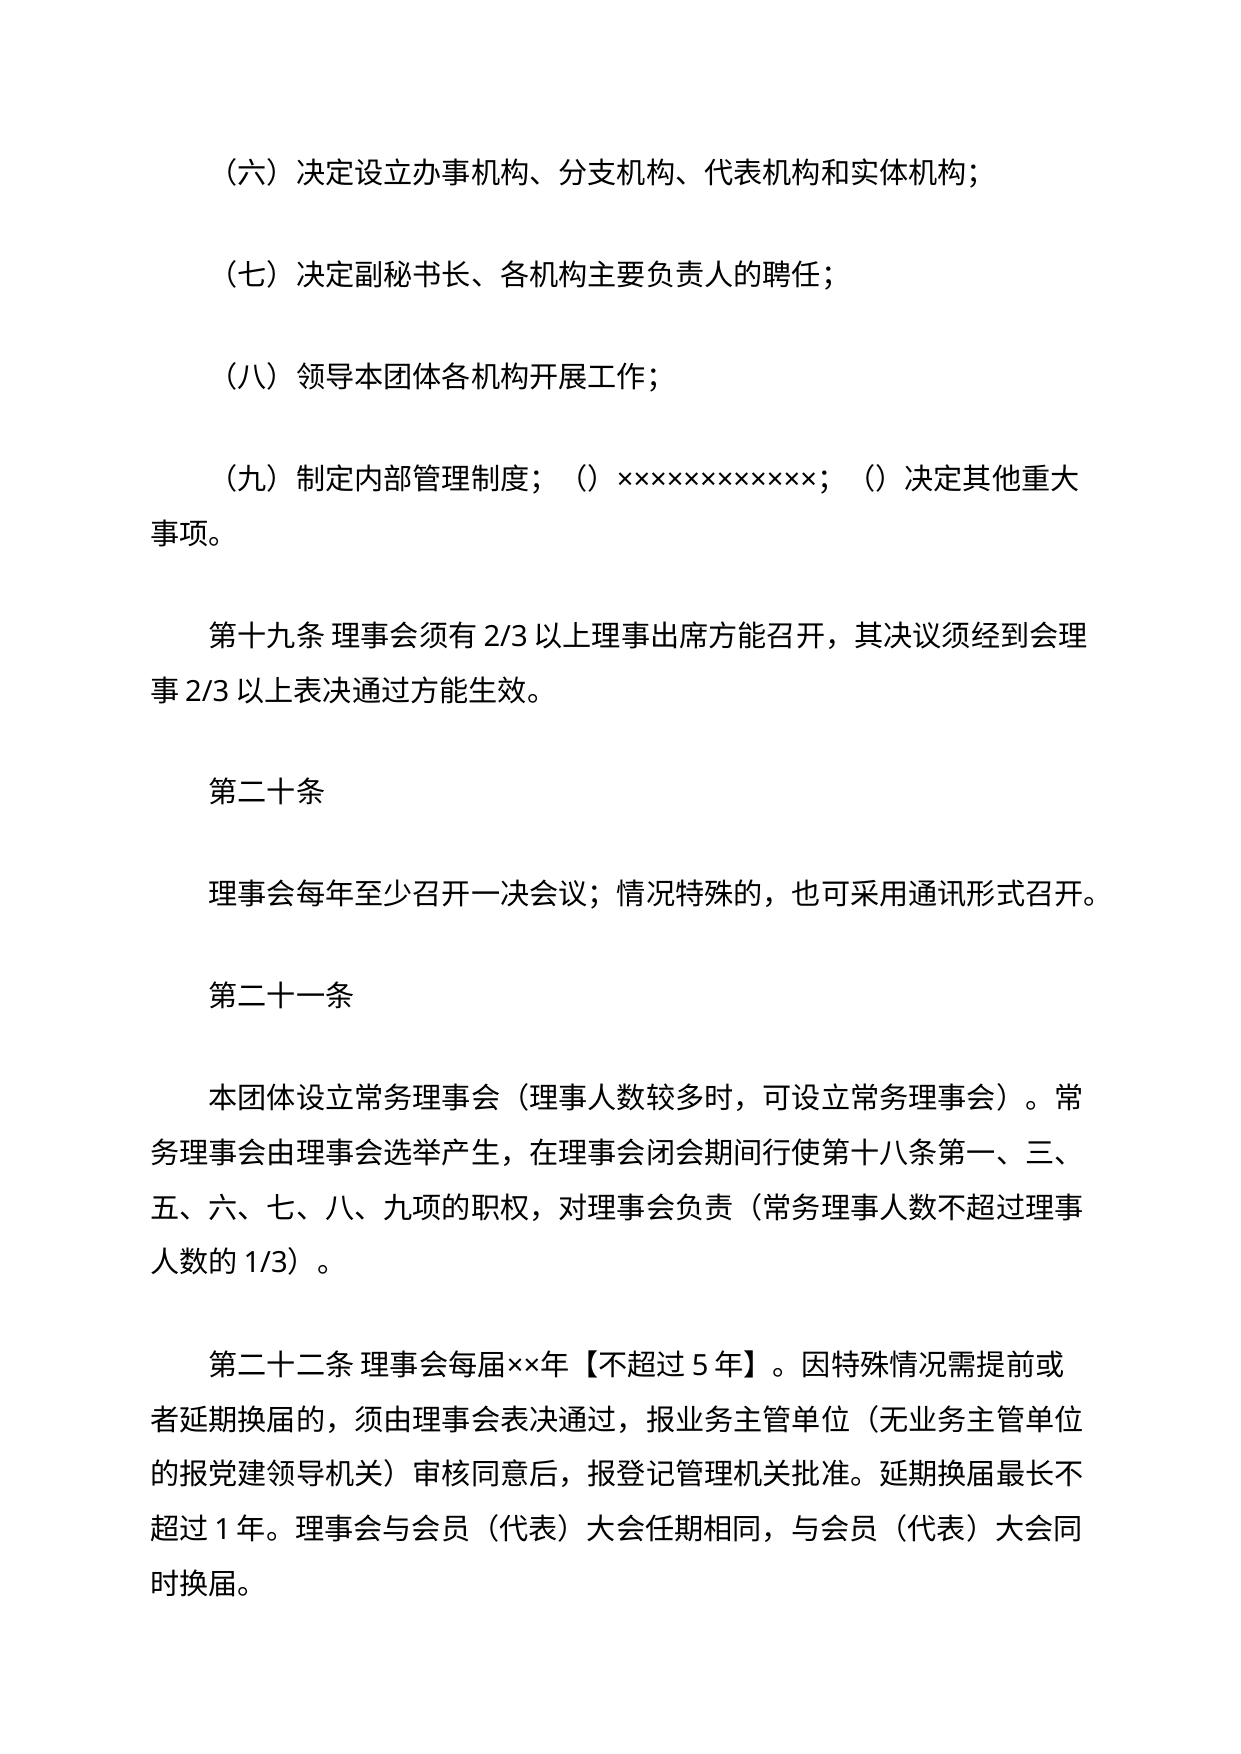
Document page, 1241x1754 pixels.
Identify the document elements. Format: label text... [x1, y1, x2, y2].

text 第二十一条 [150, 973, 1090, 1015]
text 第二十条 [150, 769, 1090, 811]
text （六）决定设立办事机构、分支机构、代表机构和实体机构； [150, 150, 1090, 192]
text 本团体设立常务理事会（理事人数较多时，可设立常务理事会）。常务理事会由理事会选举产生，在理事会闭会期间行使第十八条第一、三、五、六、七、八、九项的职权，对理事会负责（常务理事人数不超过理事人数的1/3）。 [150, 1074, 1090, 1281]
text 第二十二条 理事会每届××年【不超过5年】。因特殊情况需提前或者延期换届的，须由理事会表决通过，报业务主管单位（无业务主管单位的报党建领导机关）审核同意后，报登记管理机关批准。延期换届最长不超过1年。理事会与会员（代表）大会任期相同，与会员（代表）大会同时换届。 [150, 1341, 1090, 1603]
text 第十九条 理事会须有2/3以上理事出席方能召开，其决议须经到会理事2/3以上表决通过方能生效。 [150, 612, 1090, 709]
text 理事会每年至少召开一决会议；情况特殊的，也可采用通讯形式召开。 [150, 871, 1090, 913]
text （八）领导本团体各机构开展工作； [150, 353, 1090, 396]
text （九）制定内部管理制度；（）××××××××××××；（）决定其他重大事项。 [150, 455, 1090, 553]
text （七）决定副秘书长、各机构主要负责人的聘任； [150, 252, 1090, 294]
